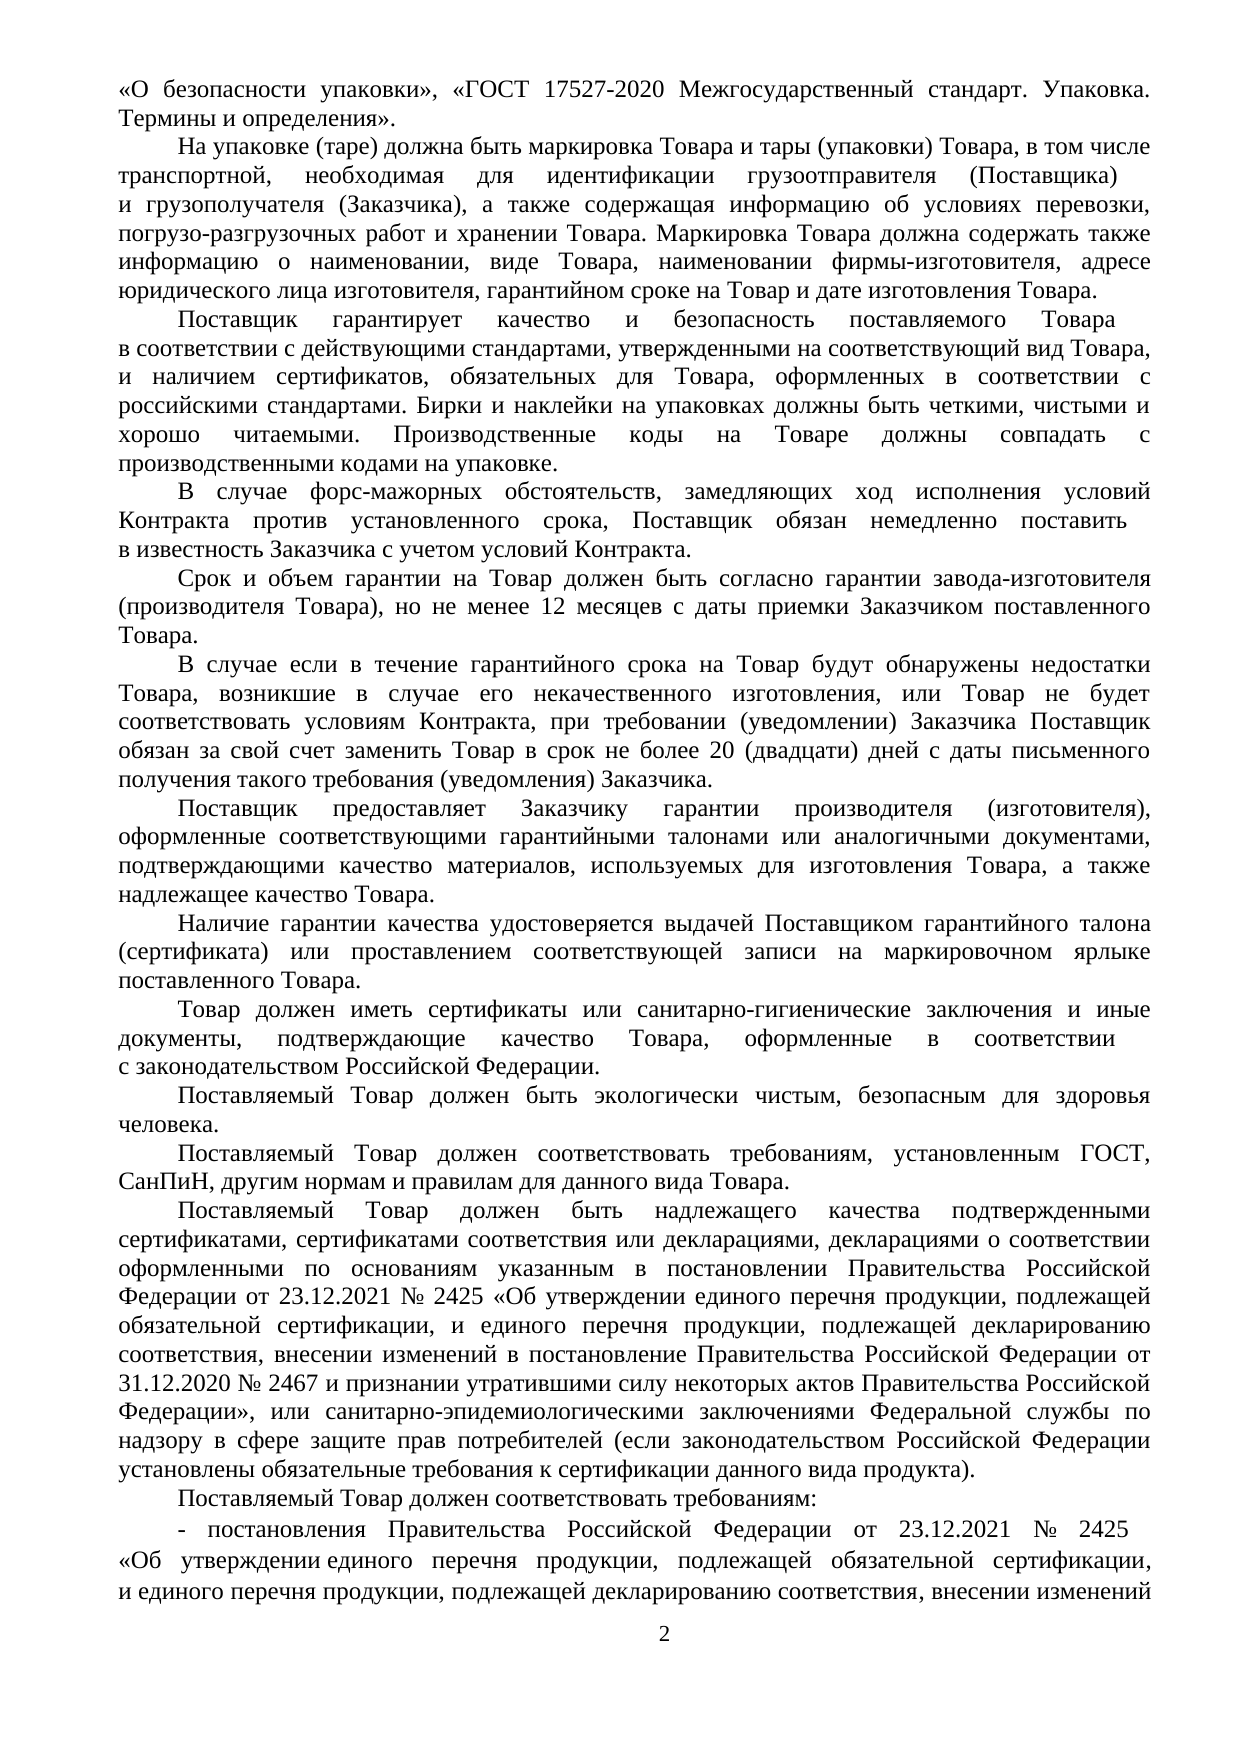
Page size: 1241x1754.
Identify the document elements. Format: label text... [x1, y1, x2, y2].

text В случае если в течение гарантийного срока на Товар будут обнаружены недостатки Товара, возникшие в случае его некачественного изготовления, или Товар не будет соответствовать условиям Контракта, при требовании (уведомлении) Заказчика Поставщик обязан за свой счет заменить Товар в срок не более 20 (двадцати) дней с даты письменного получения такого требования (уведомления) Заказчика. [118, 649, 1152, 793]
text Наличие гарантии качества удостоверяется выдачей Поставщиком гарантийного талона (сертификата) или проставлением соответствующей записи на маркировочном ярлыке поставленного Товара. [118, 908, 1152, 994]
text Товар должен иметь сертификаты или санитарно-гигиенические заключения и иные документы, подтверждающие качество Товара, оформленные в соответствии с законодательством Российской Федерации. [118, 994, 1152, 1080]
text На упаковке (таре) должна быть маркировка Товара и тары (упаковки) Товара, в том числе транспортной, необходимая для идентификации грузоотправителя (Поставщика) и грузополучателя (Заказчика), а также содержащая информацию об условиях перевозки, погрузо-разгрузочных работ и хранении Товара. Маркировка Товара должна содержать также информацию о наименовании, виде Товара, наименовании фирмы-изготовителя, адресе юридического лица изготовителя, гарантийном сроке на Товар и дате изготовления Товара. [118, 131, 1152, 304]
text Поставщик гарантирует качество и безопасность поставляемого Товара в соответствии с действующими стандартами, утвержденными на соответствующий вид Товара, и наличием сертификатов, обязательных для Товара, оформленных в соответствии с российскими стандартами. Бирки и наклейки на упаковках должны быть четкими, чистыми и хорошо читаемыми. Производственные коды на Товаре должны совпадать с производственными кодами на упаковке. [118, 304, 1152, 476]
text Поставляемый Товар должен быть надлежащего качества подтвержденными сертификатами, сертификатами соответствия или декларациями, декларациями о соответствии оформленными по основаниям указанным в постановлении Правительства Российской Федерации от 23.12.2021 № 2425 «Об утверждении единого перечня продукции, подлежащей обязательной сертификации, и единого перечня продукции, подлежащей декларированию соответствия, внесении изменений в постановление Правительства Российской Федерации от 31.12.2020 № 2467 и признании утратившими силу некоторых актов Правительства Российской Федерации», или санитарно-эпидемиологическими заключениями Федеральной службы по надзору в сфере защите прав потребителей (если законодательством Российской Федерации установлены обязательные требования к сертификации данного вида продукта). [118, 1195, 1152, 1483]
text Поставляемый Товар должен быть экологически чистым, безопасным для здоровья человека. [118, 1080, 1152, 1138]
text В случае форс-мажорных обстоятельств, замедляющих ход исполнения условий Контракта против установленного срока, Поставщик обязан немедленно поставить в известность Заказчика с учетом условий Контракта. [118, 476, 1152, 563]
text Срок и объем гарантии на Товар должен быть согласно гарантии завода-изготовителя (производителя Товара), но не менее 12 месяцев с даты приемки Заказчиком поставленного Товара. [118, 563, 1152, 649]
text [118, 74, 1152, 131]
text Поставляемый Товар должен соответствовать требованиям: [118, 1483, 1152, 1511]
text Поставщик предоставляет Заказчику гарантии производителя (изготовителя), оформленные соответствующими гарантийными талонами или аналогичными документами, подтверждающими качество материалов, используемых для изготовления Товара, а также надлежащее качество Товара. [118, 793, 1152, 908]
text Поставляемый Товар должен соответствовать требованиям, установленным ГОСТ, СанПиН, другим нормам и правилам для данного вида Товара. [118, 1138, 1152, 1195]
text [118, 1514, 1152, 1604]
